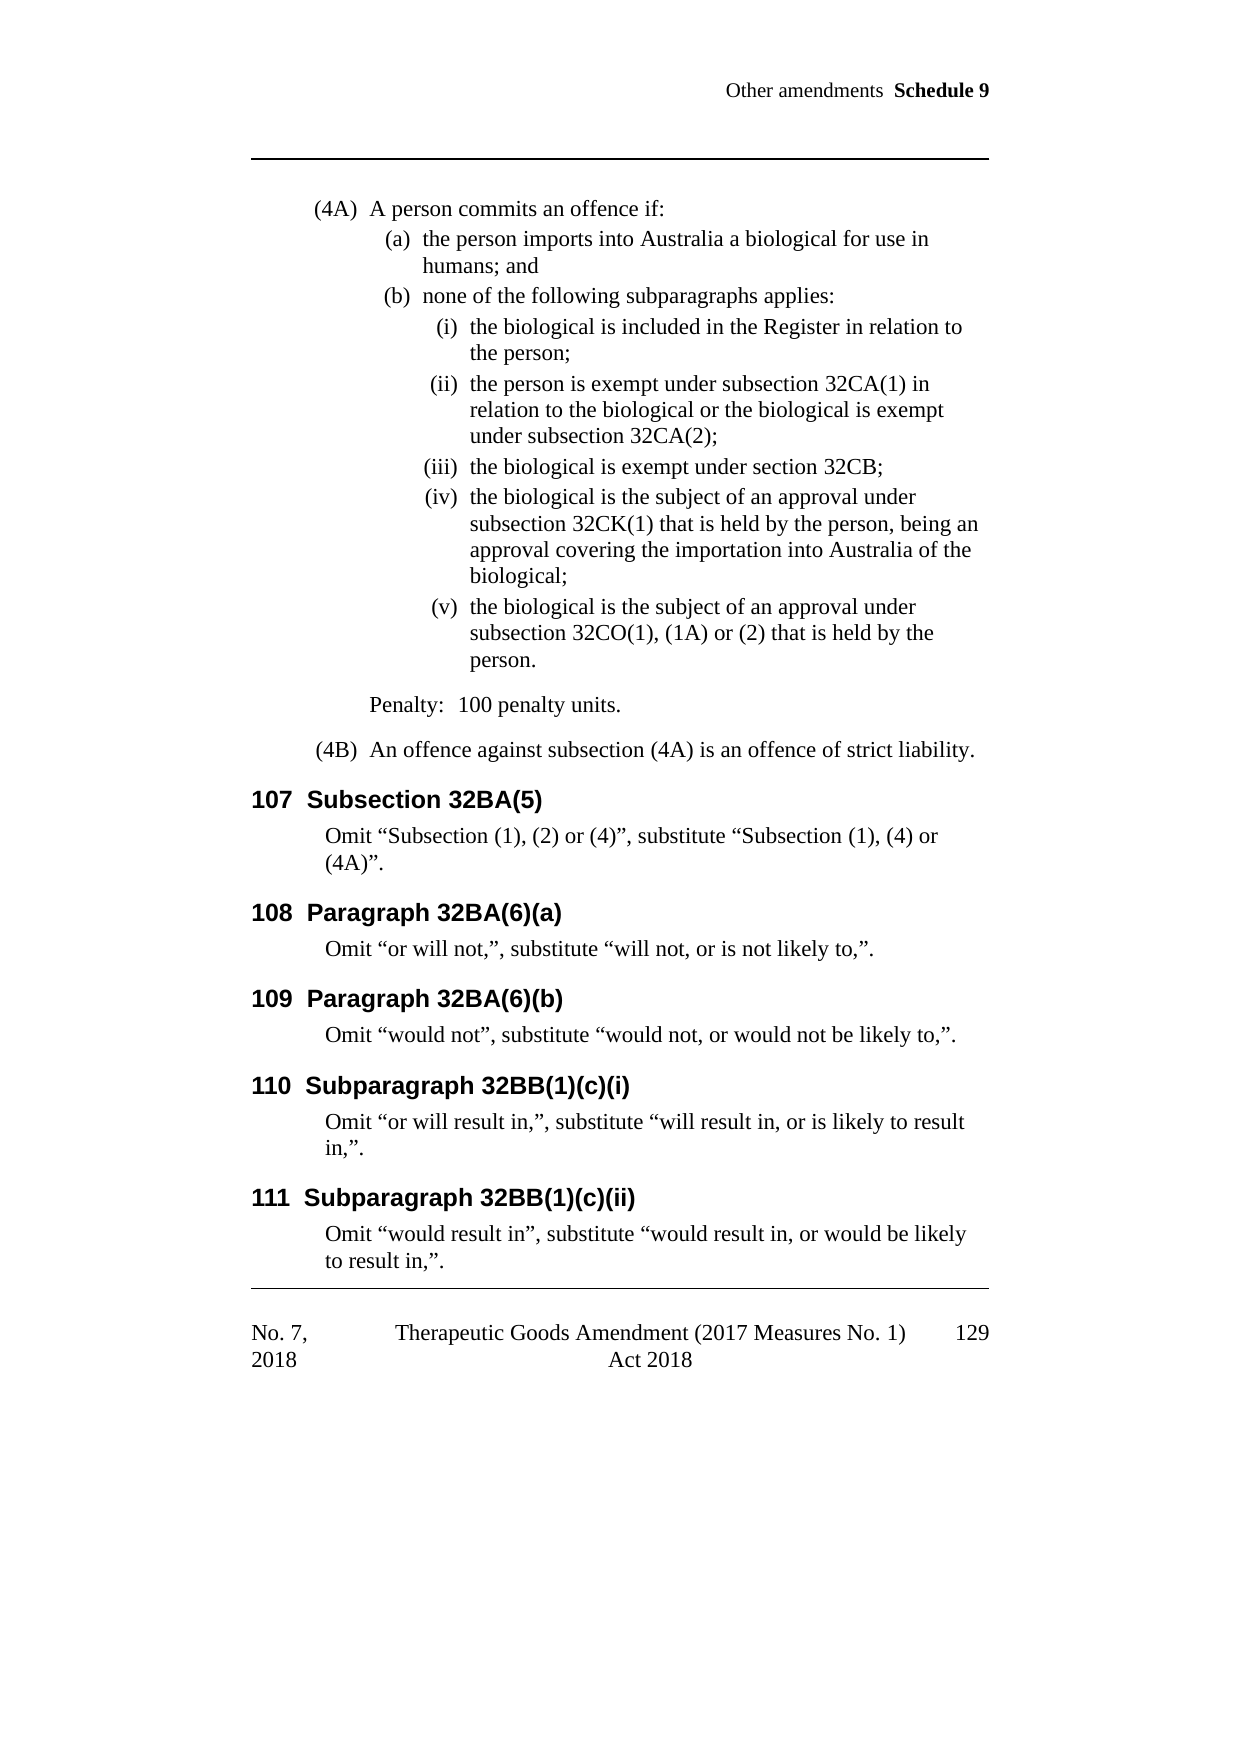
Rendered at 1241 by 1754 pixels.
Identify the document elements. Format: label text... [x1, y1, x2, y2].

text Omit “Subsection (1), (2) or (4)”, substitute “Subsection (1), (4) or (4A)”. [325, 822, 989, 875]
text Penalty: 100 penalty units. [369, 691, 989, 717]
text 110 Subparagraph 32BB(1)(c)(i) [251, 1071, 989, 1099]
text (4B) An offence against subsection (4A) is an offence of strict liability. [251, 736, 989, 762]
text Omit “or will not,”, substitute “will not, or is not likely to,”. [325, 935, 989, 961]
text (v) the biological is the subject of an approval under subsection 32CO(1), (1A) or (2) that is held by the person. [251, 593, 989, 672]
text (ii) the person is exempt under subsection 32CA(1) in relation to the biological or the biological is exempt under subsection 32CA(2); [251, 370, 989, 449]
text (i) the biological is included in the Register in relation to the person; [251, 313, 989, 366]
text 108 Paragraph 32BA(6)(a) [251, 898, 989, 927]
text (iv) the biological is the subject of an approval under subsection 32CK(1) that is held by the person, being an approval covering the importation into Australia of the biological; [251, 483, 989, 589]
text 109 Paragraph 32BA(6)(b) [251, 984, 989, 1013]
text 111 Subparagraph 32BB(1)(c)(ii) [251, 1183, 989, 1212]
text Omit “would not”, substitute “would not, or would not be likely to,”. [325, 1021, 989, 1048]
text (iii) the biological is exempt under section 32CB; [251, 453, 989, 479]
text Omit “would result in”, substitute “would result in, or would be likely to result in,”. [325, 1220, 989, 1273]
text 107 Subsection 32BA(5) [251, 785, 989, 814]
text Omit “or will result in,”, substitute “will result in, or is likely to result in,”. [325, 1108, 989, 1160]
text (a) the person imports into Australia a biological for use in humans; and [251, 225, 989, 278]
text (4A) A person commits an offence if: [251, 195, 989, 221]
text (b) none of the following subparagraphs applies: [251, 282, 989, 309]
